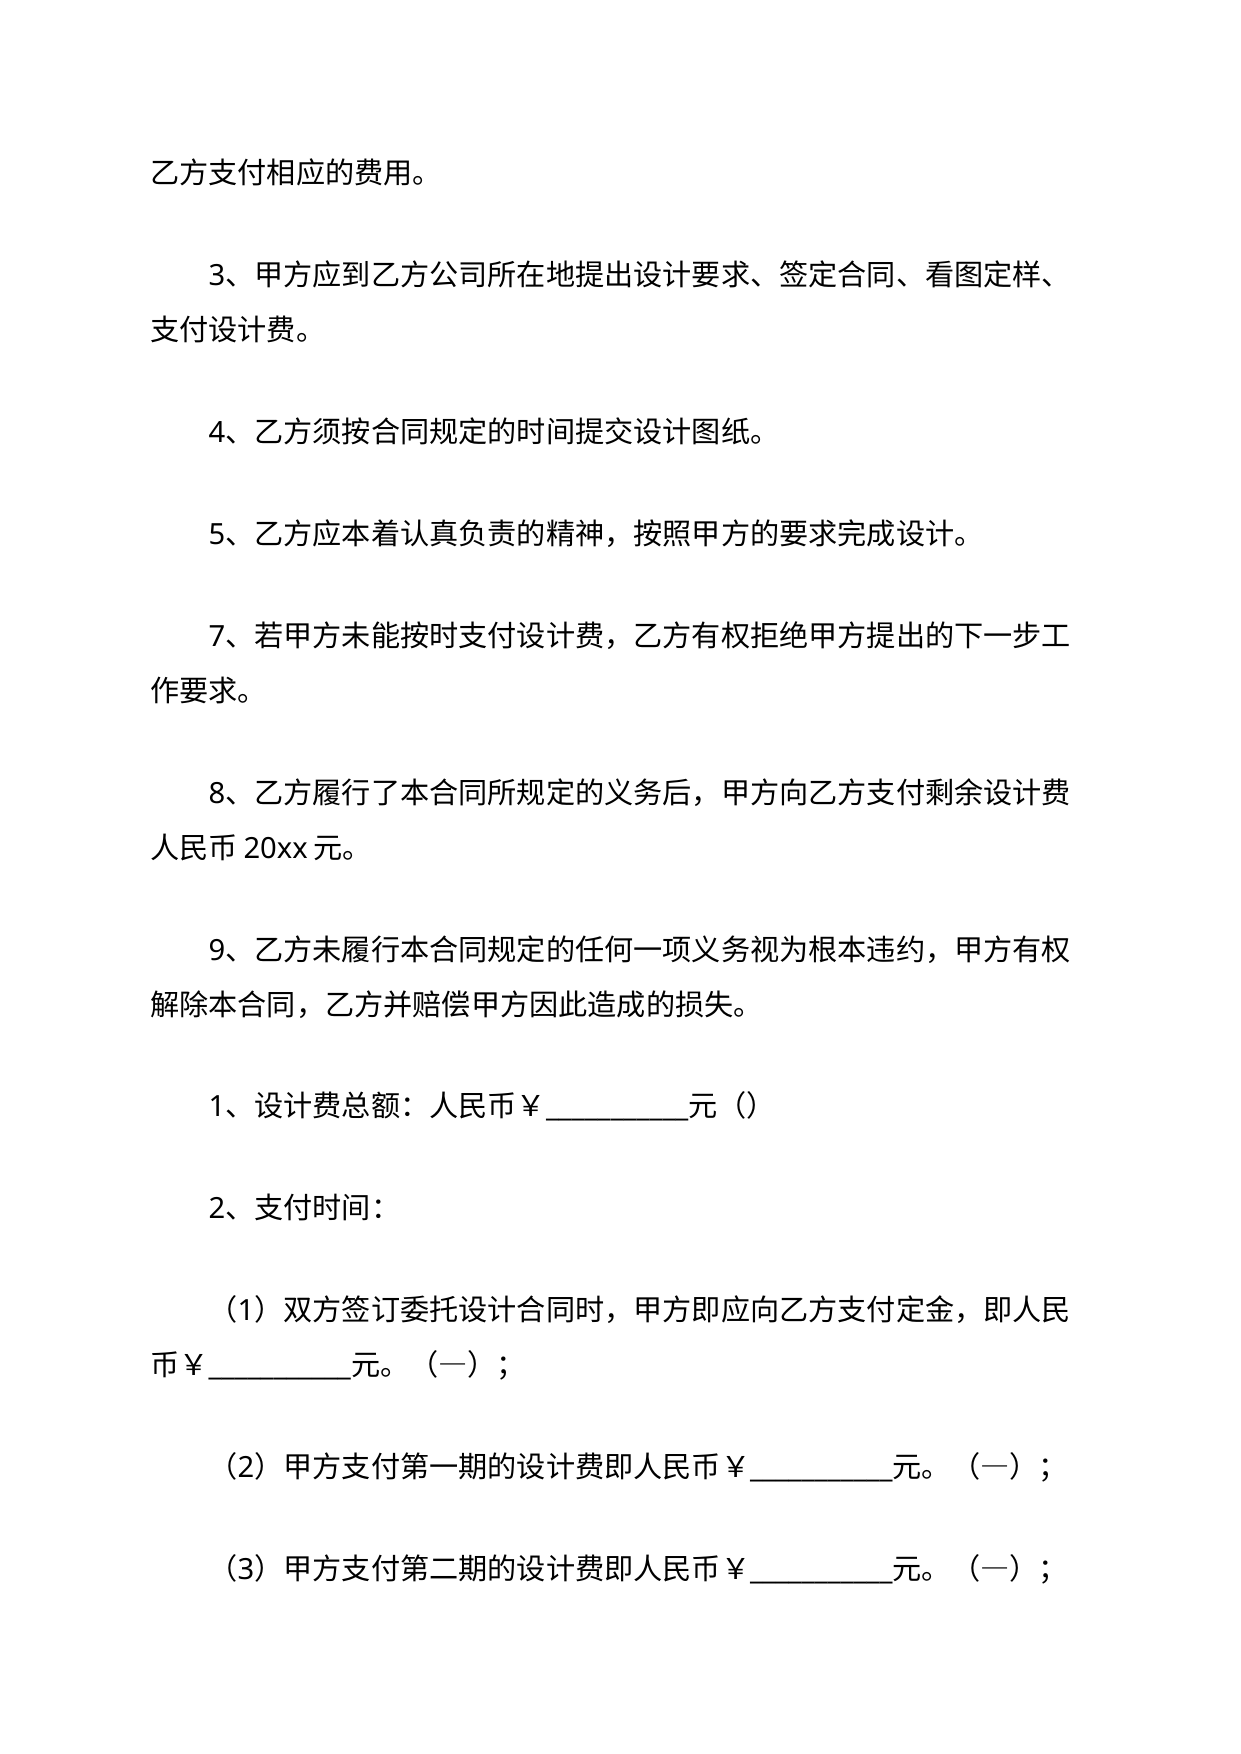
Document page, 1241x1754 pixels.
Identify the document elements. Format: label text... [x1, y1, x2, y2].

text 9、乙方未履行本合同规定的任何一项义务视为根本违约，甲方有权解除本合同，乙方并赔偿甲方因此造成的损失。 [150, 926, 1090, 1023]
text （3）甲方支付第二期的设计费即人民币￥___________元。（—）； [150, 1546, 1090, 1588]
text 7、若甲方未能按时支付设计费，乙方有权拒绝甲方提出的下一步工作要求。 [150, 612, 1090, 710]
text 3、甲方应到乙方公司所在地提出设计要求、签定合同、看图定样、支付设计费。 [150, 252, 1090, 349]
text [150, 150, 1090, 192]
text 5、乙方应本着认真负责的精神，按照甲方的要求完成设计。 [150, 511, 1090, 553]
text 2、支付时间： [150, 1185, 1090, 1227]
text 8、乙方履行了本合同所规定的义务后，甲方向乙方支付剩余设计费人民币20xx元。 [150, 769, 1090, 867]
text （2）甲方支付第一期的设计费即人民币￥___________元。（—）； [150, 1444, 1090, 1486]
text 4、乙方须按合同规定的时间提交设计图纸。 [150, 408, 1090, 451]
text 1、设计费总额：人民币￥___________元（） [150, 1083, 1090, 1125]
text （1）双方签订委托设计合同时，甲方即应向乙方支付定金，即人民币￥___________元。（—）； [150, 1287, 1090, 1384]
